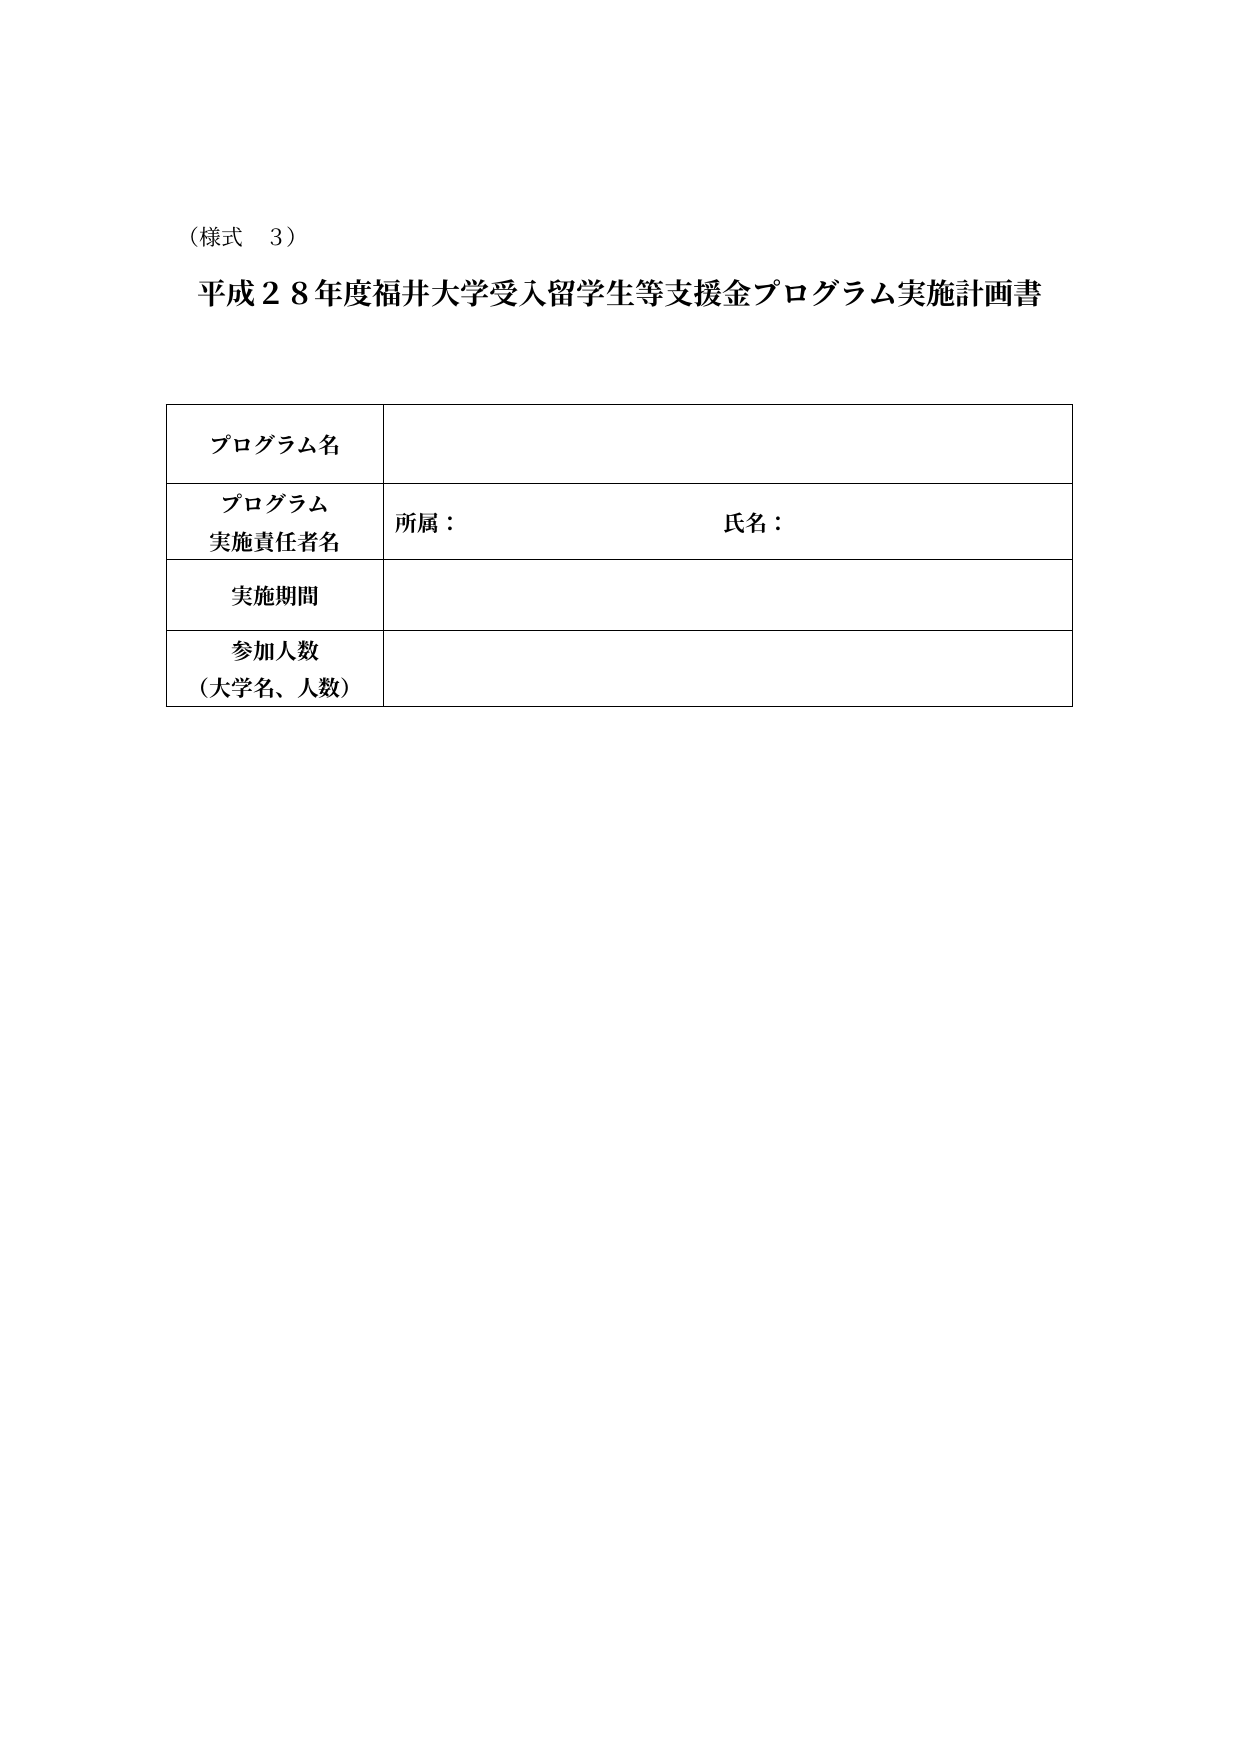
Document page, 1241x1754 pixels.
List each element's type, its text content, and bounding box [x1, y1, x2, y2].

table_cell 所属： 氏名： [384, 484, 1072, 559]
table_cell 参加人数 （大学名、人数） [167, 631, 383, 706]
text （様式 ３） [177, 217, 1063, 254]
text 平成２８年度福井大学受入留学生等支援金プログラム実施計画書 [177, 254, 1063, 329]
table_cell 実施期間 [167, 560, 383, 630]
table_cell [384, 631, 1072, 706]
table_cell [384, 560, 1072, 630]
table_header [384, 405, 1072, 483]
table_header プログラム名 [167, 405, 383, 483]
table_cell プログラム 実施責任者名 [167, 484, 383, 559]
